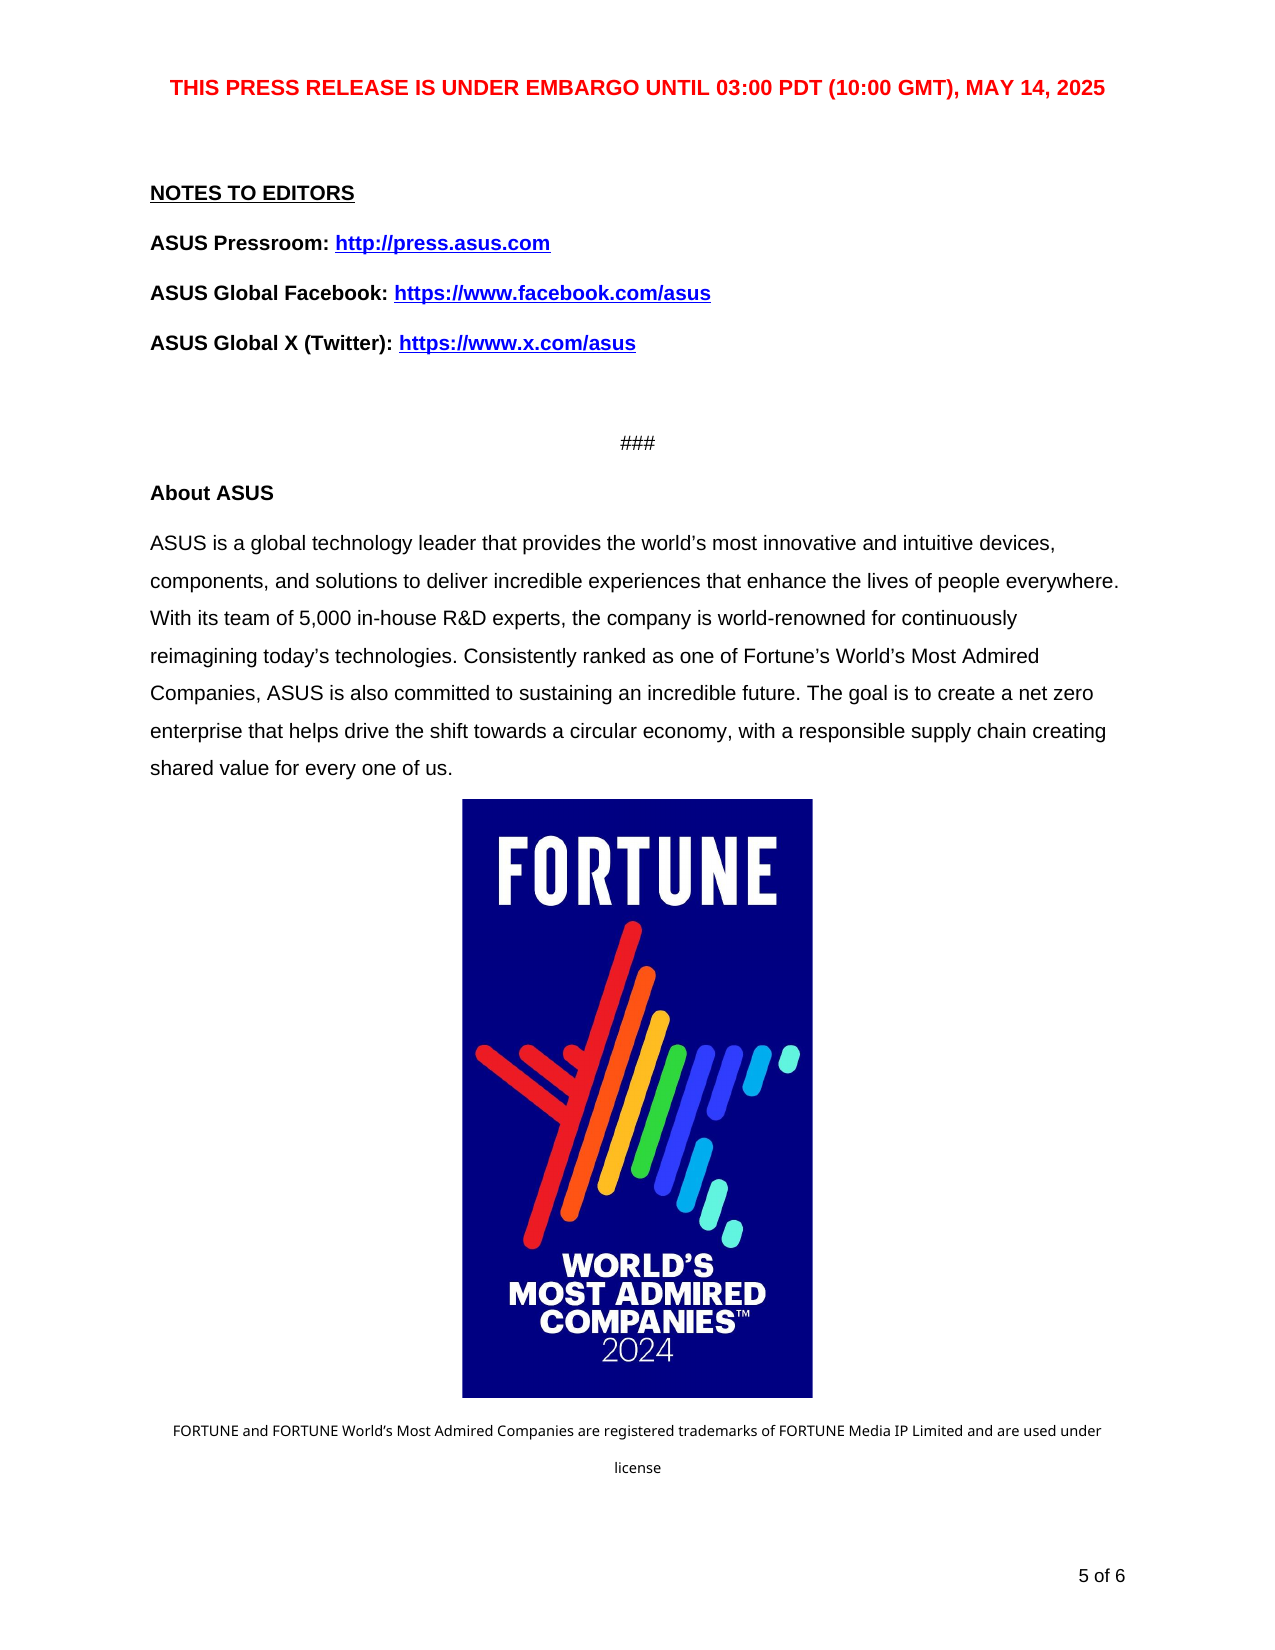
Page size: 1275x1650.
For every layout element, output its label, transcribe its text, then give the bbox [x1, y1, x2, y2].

text FORTUNE and FORTUNE World’s Most Admired Companies are registered trademarks of FORTUNE Media IP Limited and are used under license [150, 1412, 1125, 1487]
text ASUS Pressroom: http://press.asus.com [150, 224, 1125, 262]
subtitle Notes to Editors [150, 174, 1125, 212]
text ### [150, 424, 1125, 462]
text About ASUS [150, 474, 1125, 512]
text ASUS is a global technology leader that provides the world’s most innovative and intuitive devices, components, and solutions to deliver incredible experiences that enhance the lives of people everywhere. With its team of 5,000 in-house R&D experts, the company is world-renowned for continuously reimagining today’s technologies. Consistently ranked as one of Fortune’s World’s Most Admired Companies, ASUS is also committed to sustaining an incredible future. The goal is to create a net zero enterprise that helps drive the shift towards a circular economy, with a responsible supply chain creating shared value for every one of us. [150, 524, 1125, 787]
text ASUS Global Facebook: https://www.facebook.com/asus [150, 274, 1125, 312]
picture [462, 799, 813, 1398]
text ASUS Global X (Twitter): https://www.x.com/asus [150, 324, 1125, 362]
